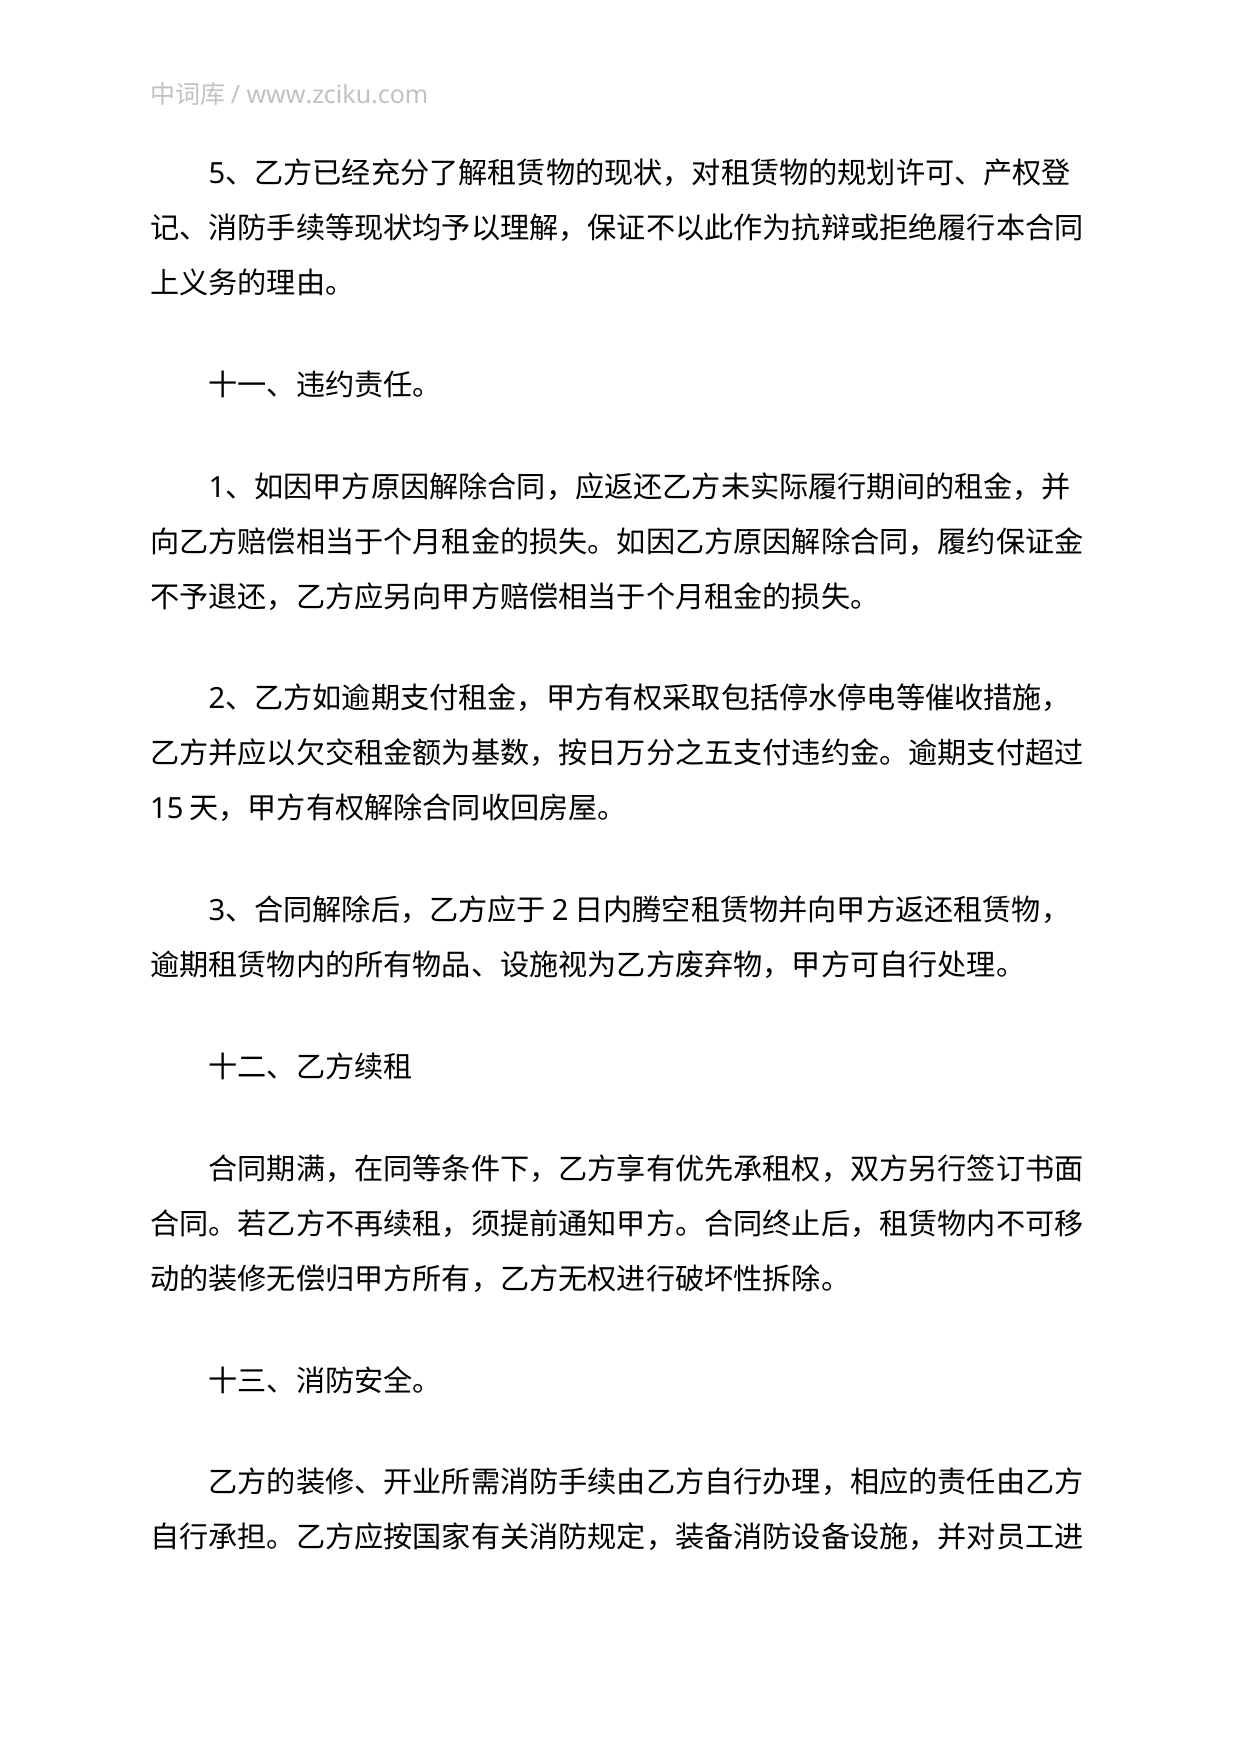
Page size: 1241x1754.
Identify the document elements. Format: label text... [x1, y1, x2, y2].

text 1、如因甲方原因解除合同，应返还乙方未实际履行期间的租金，并向乙方赔偿相当于个月租金的损失。如因乙方原因解除合同，履约保证金不予退还，乙方应另向甲方赔偿相当于个月租金的损失。 [150, 463, 1090, 616]
text 3、合同解除后，乙方应于2日内腾空租赁物并向甲方返还租赁物，逾期租赁物内的所有物品、设施视为乙方废弃物，甲方可自行处理。 [150, 887, 1090, 984]
text 5、乙方已经充分了解租赁物的现状，对租赁物的规划许可、产权登记、消防手续等现状均予以理解，保证不以此作为抗辩或拒绝履行本合同上义务的理由。 [150, 150, 1090, 302]
text 十二、乙方续租 [150, 1044, 1090, 1086]
text 2、乙方如逾期支付租金，甲方有权采取包括停水停电等催收措施，乙方并应以欠交租金额为基数，按日万分之五支付违约金。逾期支付超过15天，甲方有权解除合同收回房屋。 [150, 675, 1090, 827]
text 合同期满，在同等条件下，乙方享有优先承租权，双方另行签订书面合同。若乙方不再续租，须提前通知甲方。合同终止后，租赁物内不可移动的装修无偿归甲方所有，乙方无权进行破坏性拆除。 [150, 1146, 1090, 1298]
text 十三、消防安全。 [150, 1357, 1090, 1399]
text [150, 1459, 1090, 1556]
text 十一、违约责任。 [150, 362, 1090, 404]
